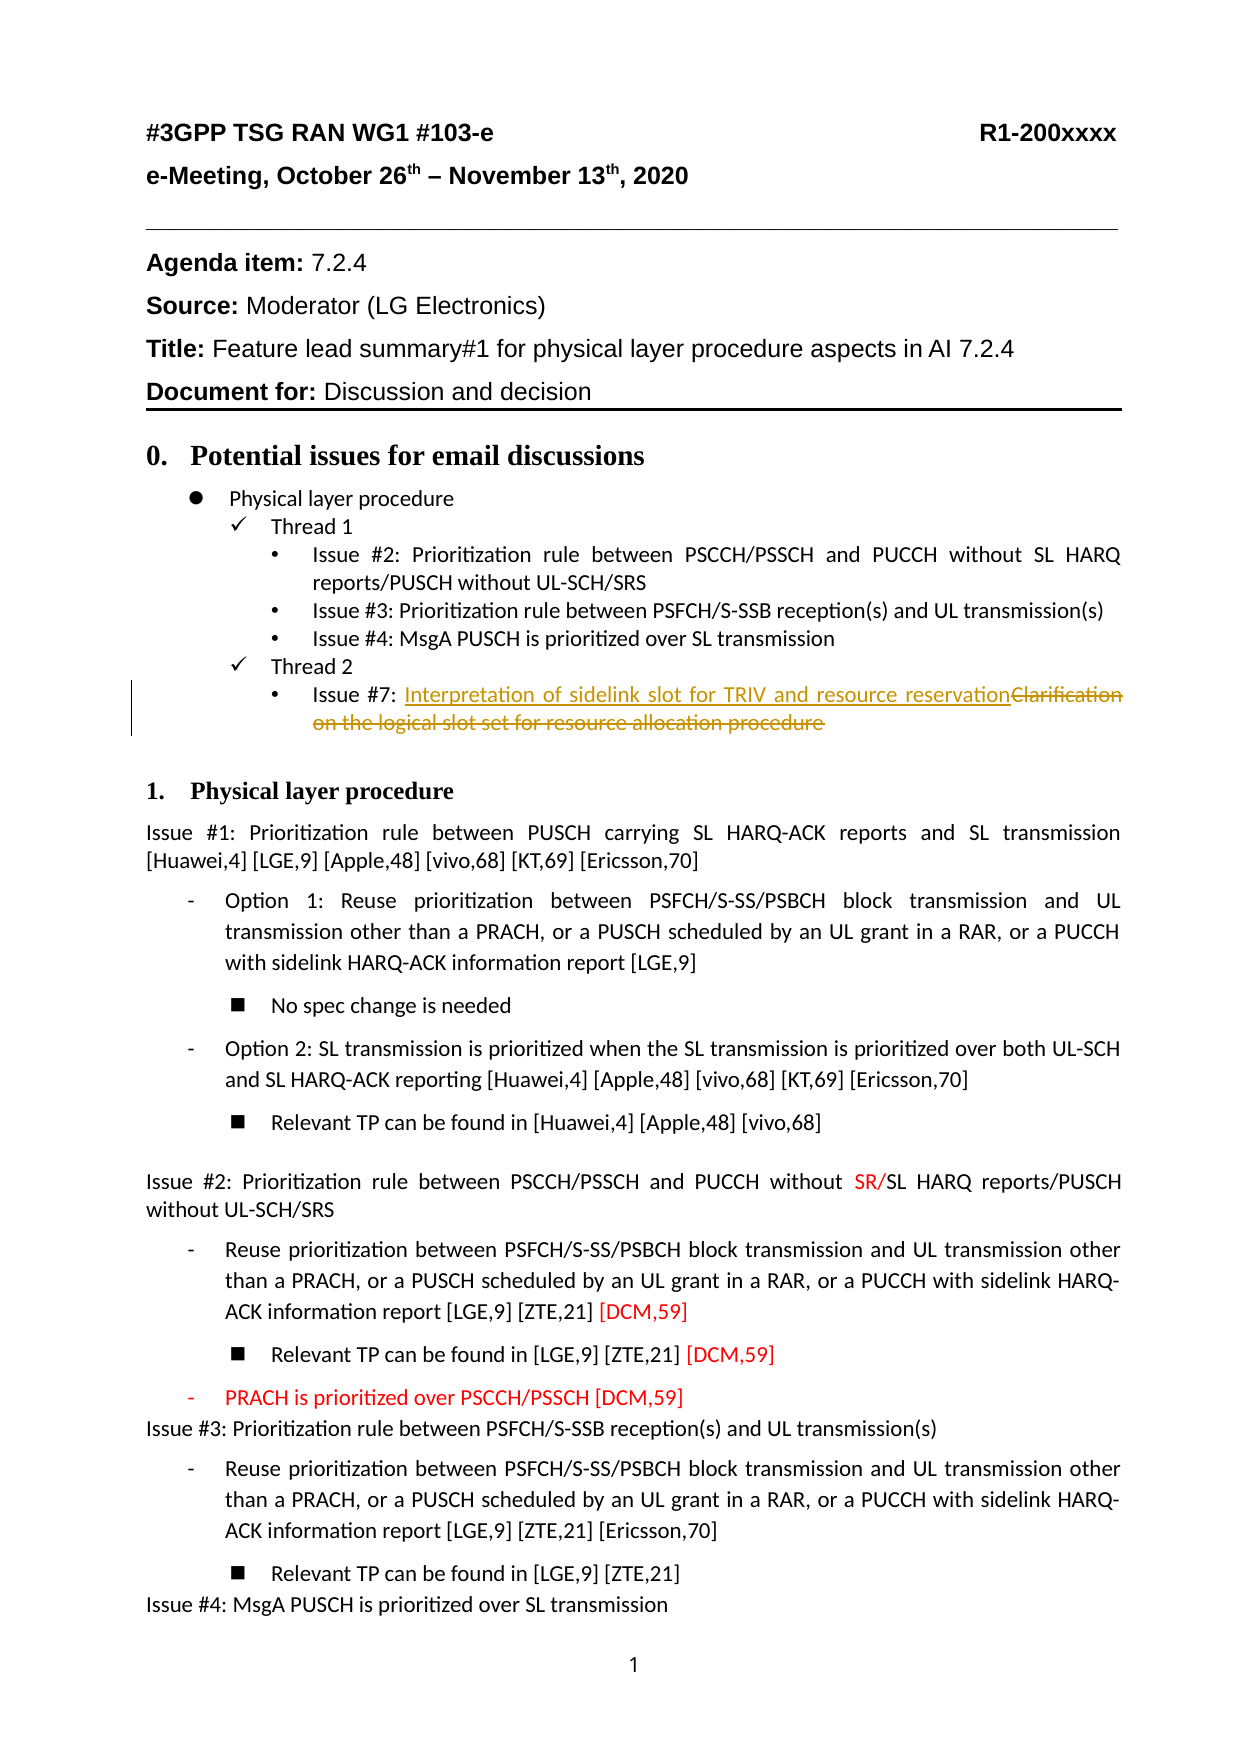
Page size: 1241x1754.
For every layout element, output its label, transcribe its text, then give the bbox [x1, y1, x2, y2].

text Issue #1: Prioritization rule between PUSCH carrying SL HARQ-ACK reports and SL transmission [Huawei,4] [LGE,9] [Apple,48] [vivo,68] [KT,69] [Ericsson,70] [146, 818, 1122, 874]
list Relevant TP can be found in [LGE,9] [ZTE,21] [229, 1559, 1122, 1587]
list PRACH is prioritized over PSCCH/PSSCH [DCM,59] [187, 1383, 1122, 1411]
text #3GPP TSG RAN WG1 #103-e R1-200xxxx [146, 118, 1122, 147]
list Thread 1 [229, 512, 1122, 540]
text Issue #4: MsgA PUSCH is prioritized over SL transmission [146, 1590, 1122, 1618]
list Relevant TP can be found in [LGE,9] [ZTE,21] [DCM,59] [229, 1340, 1122, 1368]
list Option 2: SL transmission is prioritized when the SL transmission is prioritized over both UL-SCH and SL HARQ-ACK reporting [Huawei,4] [Apple,48] [vivo,68] [KT,69] [Ericsson,70] [187, 1034, 1122, 1093]
list Reuse prioritization between PSFCH/S-SS/PSBCH block transmission and UL transmission other than a PRACH, or a PUSCH scheduled by an UL grant in a RAR, or a PUCCH with sidelink HARQ-ACK information report [LGE,9] [ZTE,21] [DCM,59] [187, 1235, 1122, 1325]
list Relevant TP can be found in [Huawei,4] [Apple,48] [vivo,68] [229, 1108, 1122, 1136]
text Source: Moderator (LG Electronics) [146, 291, 1122, 319]
text ______________________________________________________________________Agenda item: 7.2.4 [146, 204, 1122, 276]
list No spec change is needed [229, 991, 1122, 1019]
list Issue #2: Prioritization rule between PSCCH/PSSCH and PUCCH without SL HARQ reports/PUSCH without UL-SCH/SRS [271, 540, 1122, 596]
text Title: Feature lead summary#1 for physical layer procedure aspects in AI 7.2.4 [146, 334, 1122, 362]
list Reuse prioritization between PSFCH/S-SS/PSBCH block transmission and UL transmission other than a PRACH, or a PUSCH scheduled by an UL grant in a RAR, or a PUCCH with sidelink HARQ-ACK information report [LGE,9] [ZTE,21] [Ericsson,70] [187, 1454, 1122, 1544]
list Physical layer procedure [187, 484, 1122, 512]
list Issue #7: [271, 680, 1122, 736]
list Option 1: Reuse prioritization between PSFCH/S-SS/PSBCH block transmission and UL transmission other than a PRACH, or a PUSCH scheduled by an UL grant in a RAR, or a PUCCH with sidelink HARQ-ACK information report [LGE,9] [187, 886, 1122, 976]
text e-Meeting, October 26th – November 13th, 2020 [146, 161, 1122, 190]
list Issue #4: MsgA PUSCH is prioritized over SL transmission [271, 624, 1122, 652]
subtitle Potential issues for email discussions [146, 438, 1122, 471]
text Issue #3: Prioritization rule between PSFCH/S-SSB reception(s) and UL transmission(s) [146, 1414, 1122, 1442]
subtitle Physical layer procedure [146, 776, 1122, 805]
list Issue #3: Prioritization rule between PSFCH/S-SSB reception(s) and UL transmission(s) [271, 596, 1122, 624]
text Document for: Discussion and decision [146, 377, 1122, 408]
text Issue #2: Prioritization rule between PSCCH/PSSCH and PUCCH without SR/SL HARQ reports/PUSCH without UL-SCH/SRS [146, 1167, 1122, 1223]
list Thread 2 [229, 652, 1122, 680]
